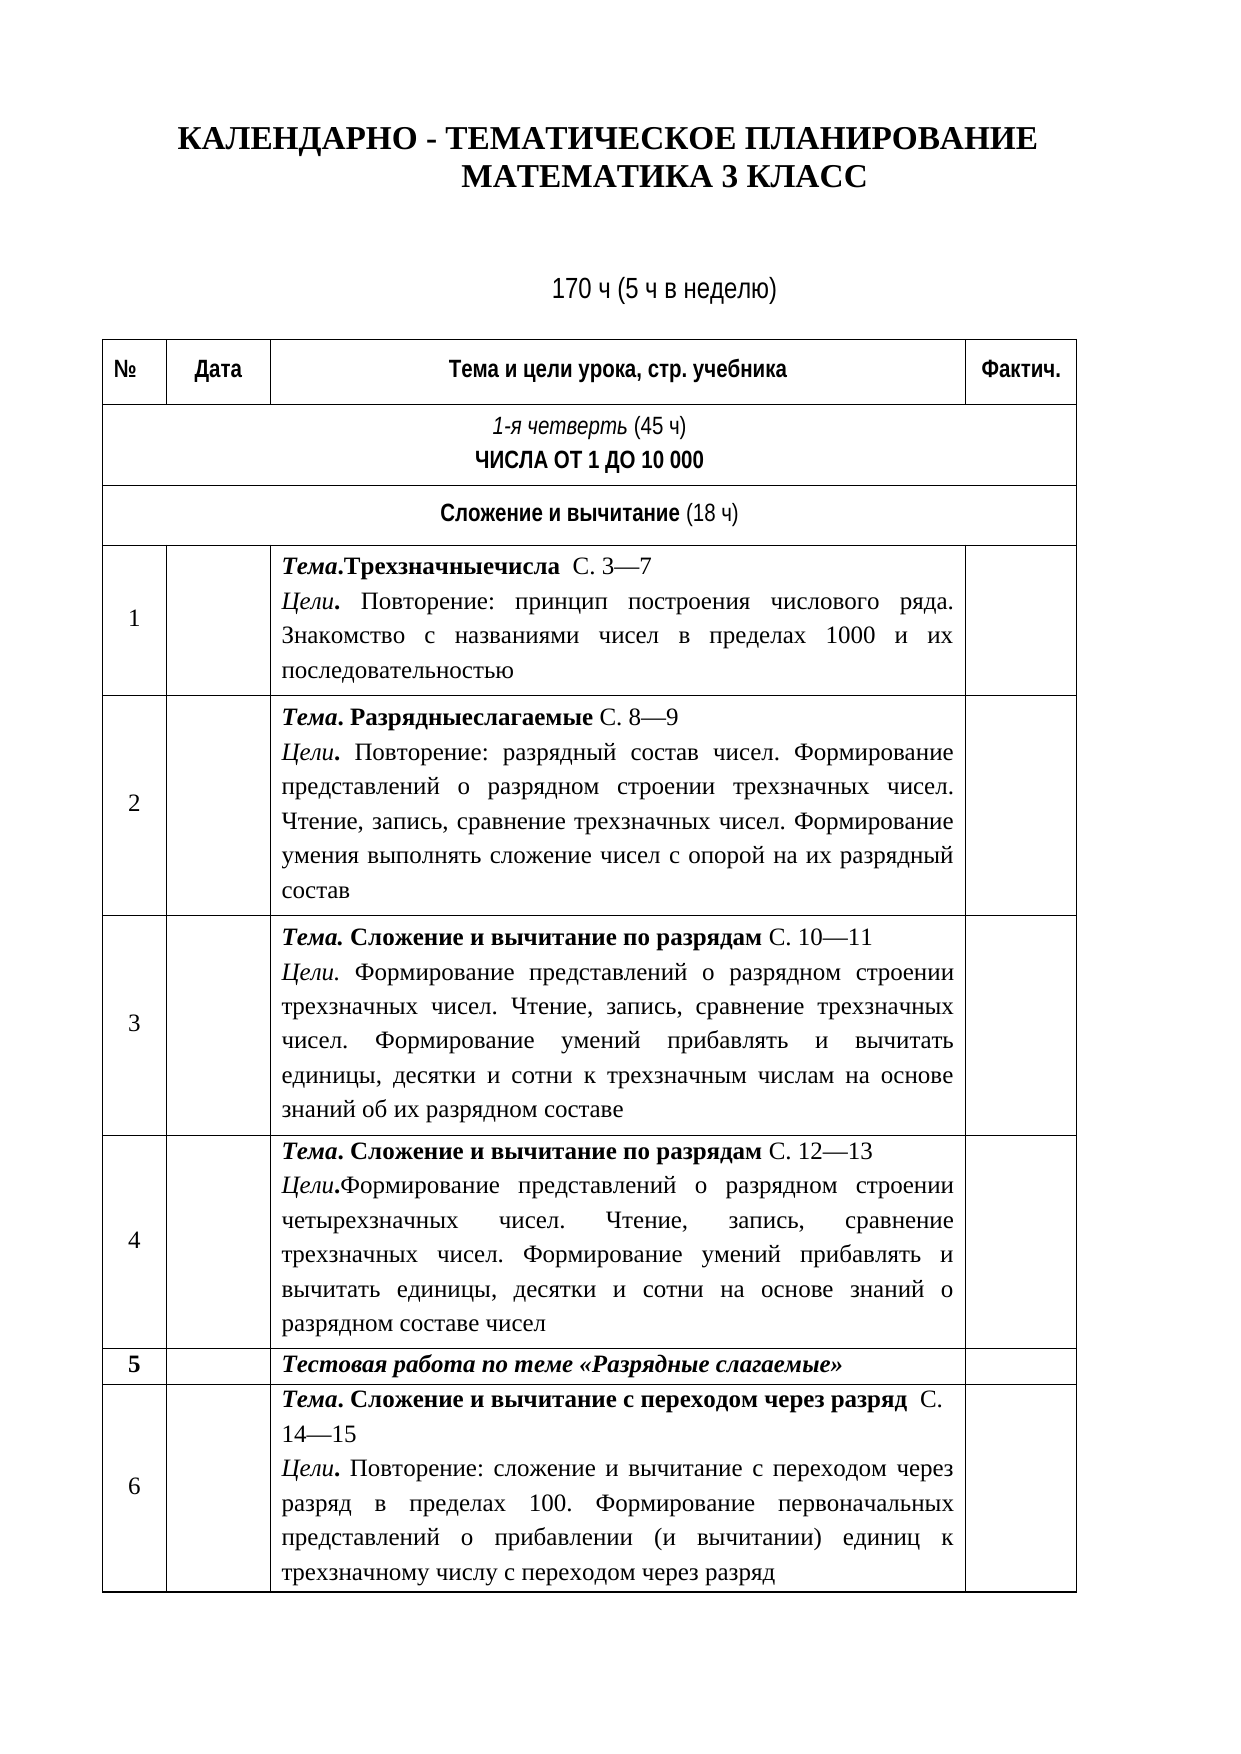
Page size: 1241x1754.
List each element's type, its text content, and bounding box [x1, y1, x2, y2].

table_cell [167, 1136, 270, 1348]
table_cell [167, 1385, 270, 1591]
table_cell Тема. Сложение и вычитание с переходом через разряд С. 14—15 Цели. Повторение: сложение и вычитание с переходом через разряд в пределах 100. Формирование первоначальных представлений о прибавлении (и вычитании) единиц к трехзначному числу с переходом через разряд [271, 1385, 965, 1591]
table_cell [167, 546, 270, 695]
table_header № [103, 340, 166, 404]
table_cell Тема.Трехзначныечисла С. 3—7 Цели. Повторение: принцип построения числового ряда. Знакомство с названиями чисел в пределах 1000 и их последовательностью [271, 546, 965, 695]
table_cell [966, 916, 1076, 1135]
table_cell [167, 696, 270, 915]
table_cell 1 [103, 546, 166, 695]
table_cell [966, 546, 1076, 695]
table_cell [966, 696, 1076, 915]
text 170 ч (5 ч в неделю) [177, 271, 1152, 305]
table_cell [966, 1385, 1076, 1591]
table_cell [966, 1136, 1076, 1348]
table_header Фактич. [966, 340, 1076, 404]
table_cell Сложение и вычитание (18 ч) [103, 486, 1076, 544]
table_cell [966, 1349, 1076, 1383]
table_cell Тема. Сложение и вычитание по разрядам С. 10—11 Цели. Формирование представлений о разрядном строении трехзначных чисел. Чтение, запись, сравнение трехзначных чисел. Формирование умений прибавлять и вычитать единицы, десятки и сотни к трехзначным числам на основе знаний об их разрядном составе [271, 916, 965, 1135]
table_cell 6 [103, 1385, 166, 1591]
table_header Дата [167, 340, 270, 404]
table_cell 2 [103, 696, 166, 915]
table_cell [167, 916, 270, 1135]
table_cell Тема. Разрядныеслагаемые С. 8—9 Цели. Повторение: разрядный состав чисел. Формирование представлений о разрядном строении трехзначных чисел. Чтение, запись, сравнение трехзначных чисел. Формирование умения выполнять сложение чисел с опорой на их разрядный состав [271, 696, 965, 915]
table_cell 5 [103, 1349, 166, 1383]
table_cell 1-я четверть (45 ч) ЧИСЛА ОТ 1 ДО 10 000 [103, 405, 1076, 485]
table_cell 3 [103, 916, 166, 1135]
table_cell Тема. Сложение и вычитание по разрядам С. 12—13 Цели.Формирование представлений о разрядном строении четырехзначных чисел. Чтение, запись, сравнение трехзначных чисел. Формирование умений прибавлять и вычитать единицы, десятки и сотни на основе знаний о разрядном составе чисел [271, 1136, 965, 1348]
table_cell 4 [103, 1136, 166, 1348]
text КАЛЕНДАРНО - ТЕМАТИЧЕСКОЕ ПЛАНИРОВАНИЕ [177, 118, 1152, 156]
table_header Тема и цели урока, стр. учебника [271, 340, 965, 404]
text МАТЕМАТИКА 3 КЛАСС [177, 156, 1152, 195]
table_cell Тестовая работа по теме «Разрядные слагаемые» [271, 1349, 965, 1383]
table_cell [167, 1349, 270, 1383]
